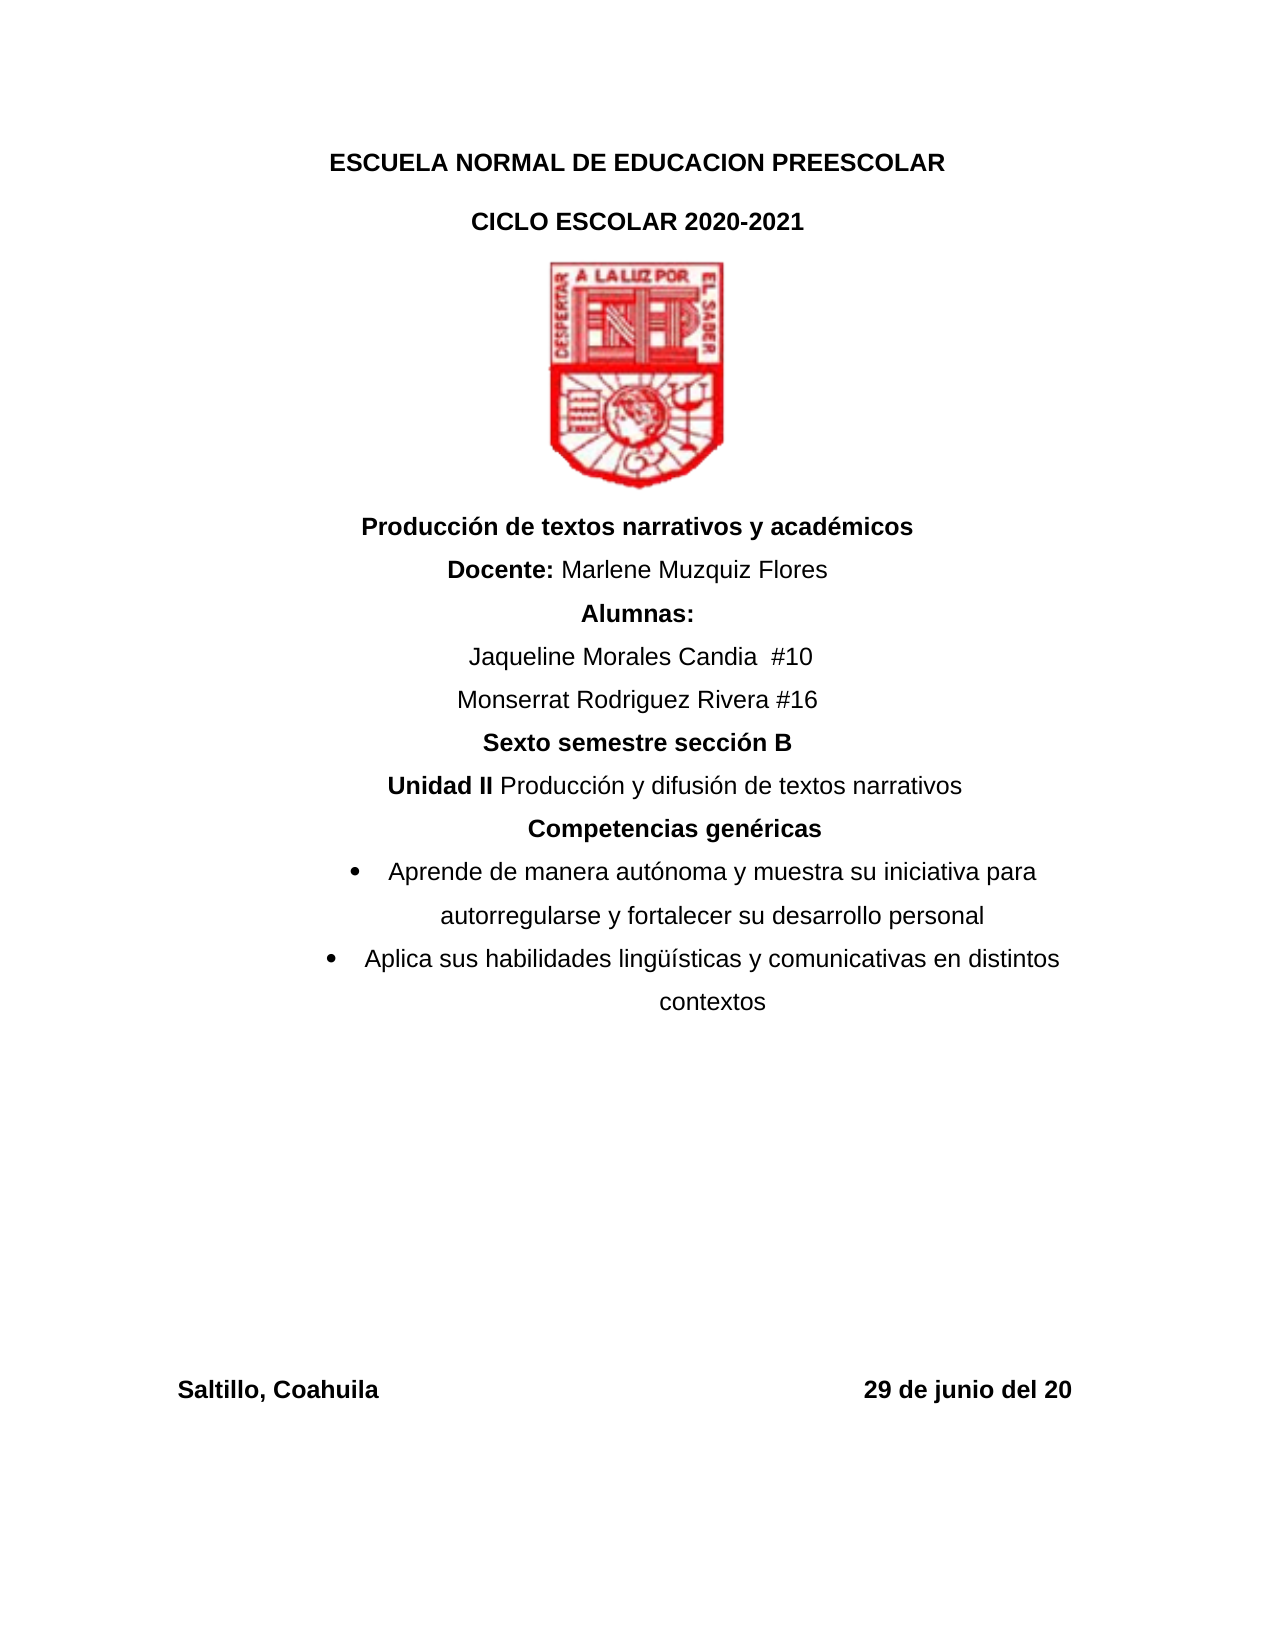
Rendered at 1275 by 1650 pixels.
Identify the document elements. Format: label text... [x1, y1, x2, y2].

text CICLO ESCOLAR 2020-2021 [177, 207, 1098, 236]
list Aplica sus habilidades lingüísticas y comunicativas en distintos contextos [290, 944, 1098, 1016]
text Sexto semestre sección B [177, 728, 1098, 757]
text Monserrat Rodriguez Rivera #16 [177, 685, 1098, 714]
text Docente: Marlene Muzquiz Flores [177, 556, 1098, 584]
text Alumnas: [177, 599, 1098, 627]
text Competencias genéricas [252, 814, 1098, 843]
text Jaqueline Morales Candia #10 [177, 642, 1098, 671]
text ESCUELA NORMAL DE EDUCACION PREESCOLAR [177, 148, 1098, 176]
list Aprende de manera autónoma y muestra su iniciativa para autorregularse y fortalecer su desarrollo personal [290, 857, 1098, 929]
text Unidad II Producción y difusión de textos narrativos [252, 771, 1098, 800]
text Saltillo, Coahuila 29 de junio del 20 [177, 1375, 1098, 1404]
text Producción de textos narrativos y académicos [177, 512, 1098, 541]
picture [536, 250, 739, 499]
